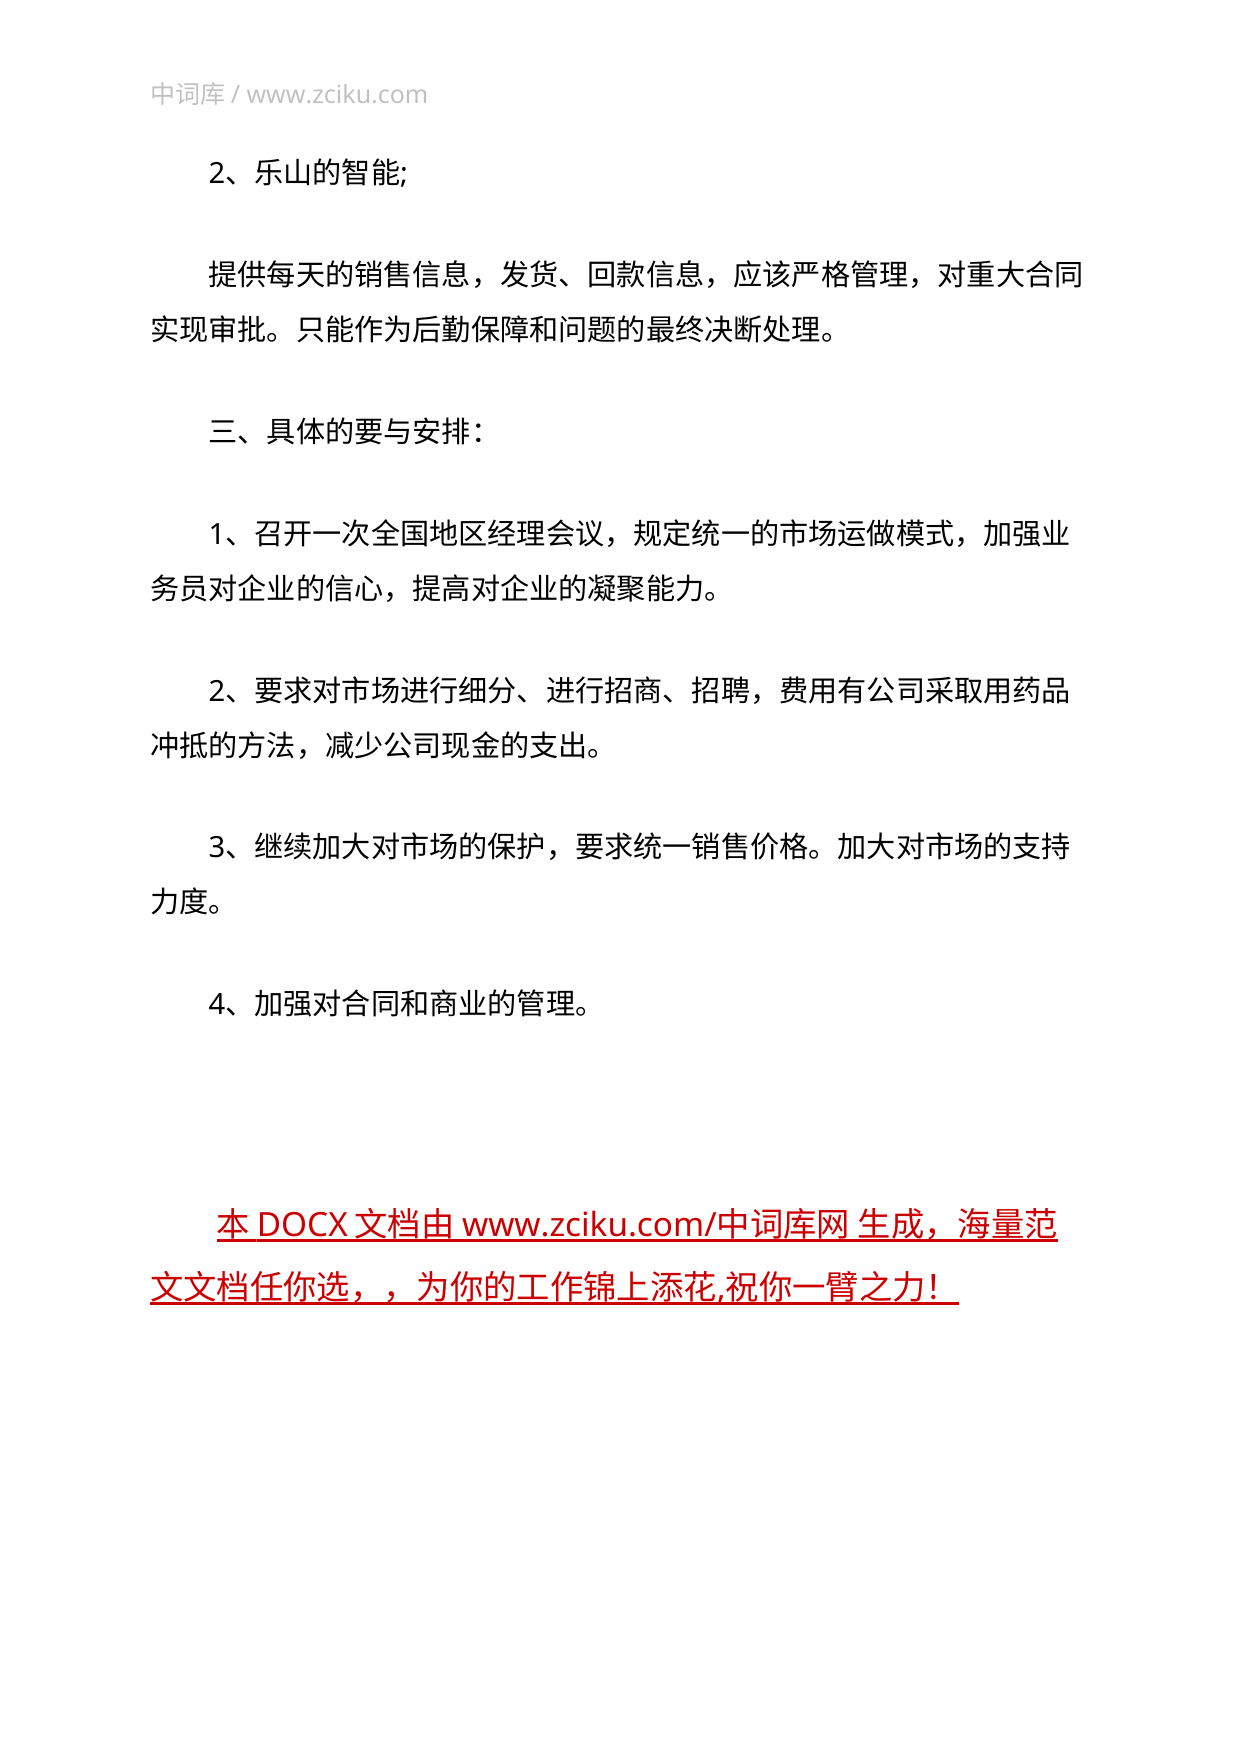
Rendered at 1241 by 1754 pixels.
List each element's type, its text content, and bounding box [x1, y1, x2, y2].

text 提供每天的销售信息，发货、回款信息，应该严格管理，对重大合同实现审批。只能作为后勤保障和问题的最终决断处理。 [150, 252, 1090, 349]
text 2、乐山的智能; [150, 150, 1090, 192]
text 4、加强对合同和商业的管理。 [150, 981, 1090, 1023]
text 1、召开一次全国地区经理会议，规定统一的市场运做模式，加强业务员对企业的信心，提高对企业的凝聚能力。 [150, 510, 1090, 608]
text 2、要求对市场进行细分、进行招商、招聘，费用有公司采取用药品冲抵的方法，减少公司现金的支出。 [150, 667, 1090, 764]
text 三、具体的要与安排： [150, 409, 1090, 451]
text 3、继续加大对市场的保护，要求统一销售价格。加大对市场的支持力度。 [150, 824, 1090, 921]
text 本DOCX文档由 www.zciku.com/中词库网 生成，海量范文文档任你选，，为你的工作锦上添花,祝你一臂之力！ [150, 1198, 1090, 1309]
